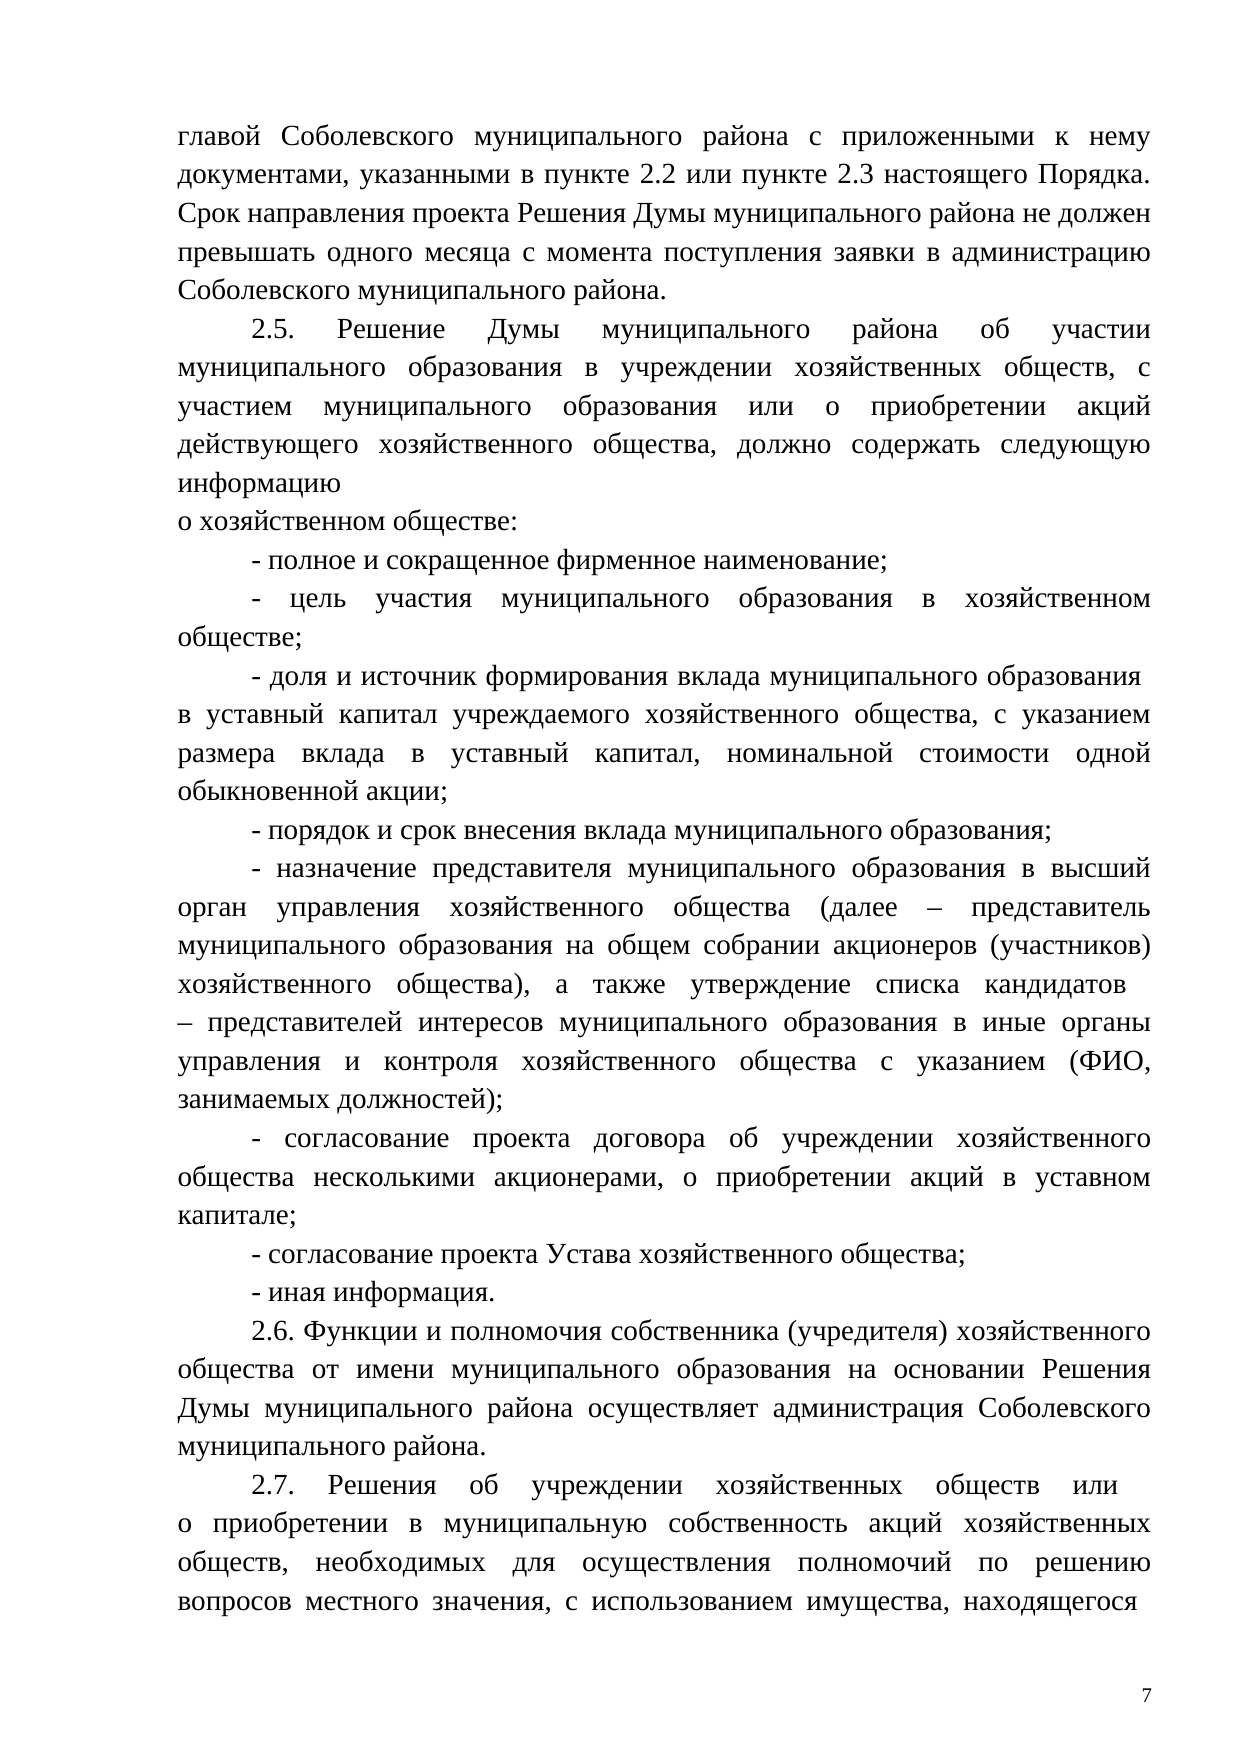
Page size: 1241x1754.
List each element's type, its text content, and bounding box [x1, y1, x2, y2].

text - согласование проекта Устава хозяйственного общества; [177, 1236, 1152, 1269]
text - доля и источник формирования вклада муниципального образования в уставный капитал учреждаемого хозяйственного общества, с указанием размера вклада в уставный капитал, номинальной стоимости одной обыкновенной акции; [177, 658, 1152, 807]
text - порядок и срок внесения вклада муниципального образования; [177, 812, 1152, 845]
text - иная информация. [177, 1274, 1152, 1308]
text 2.5. Решение Думы муниципального района об участии муниципального образования в учреждении хозяйственных обществ, с участием муниципального образования или о приобретении акций действующего хозяйственного общества, должно содержать следующую информацию о хозяйственном обществе: [177, 311, 1152, 537]
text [177, 1467, 1152, 1616]
text - цель участия муниципального образования в хозяйственном обществе; [177, 581, 1152, 653]
text - назначение представителя муниципального образования в высший орган управления хозяйственного общества (далее – представитель муниципального образования на общем собрании акционеров (участников) хозяйственного общества), а также утверждение списка кандидатов – представителей интересов муниципального образования в иные органы управления и контроля хозяйственного общества с указанием (ФИО, занимаемых должностей); [177, 850, 1152, 1115]
text 2.6. Функции и полномочия собственника (учредителя) хозяйственного общества от имени муниципального образования на основании Решения Думы муниципального района осуществляет администрация Соболевского муниципального района. [177, 1313, 1152, 1462]
text - согласование проекта договора об учреждении хозяйственного общества несколькими акционерами, о приобретении акций в уставном капитале; [177, 1120, 1152, 1231]
text - полное и сокращенное фирменное наименование; [177, 542, 1152, 576]
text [177, 118, 1152, 306]
